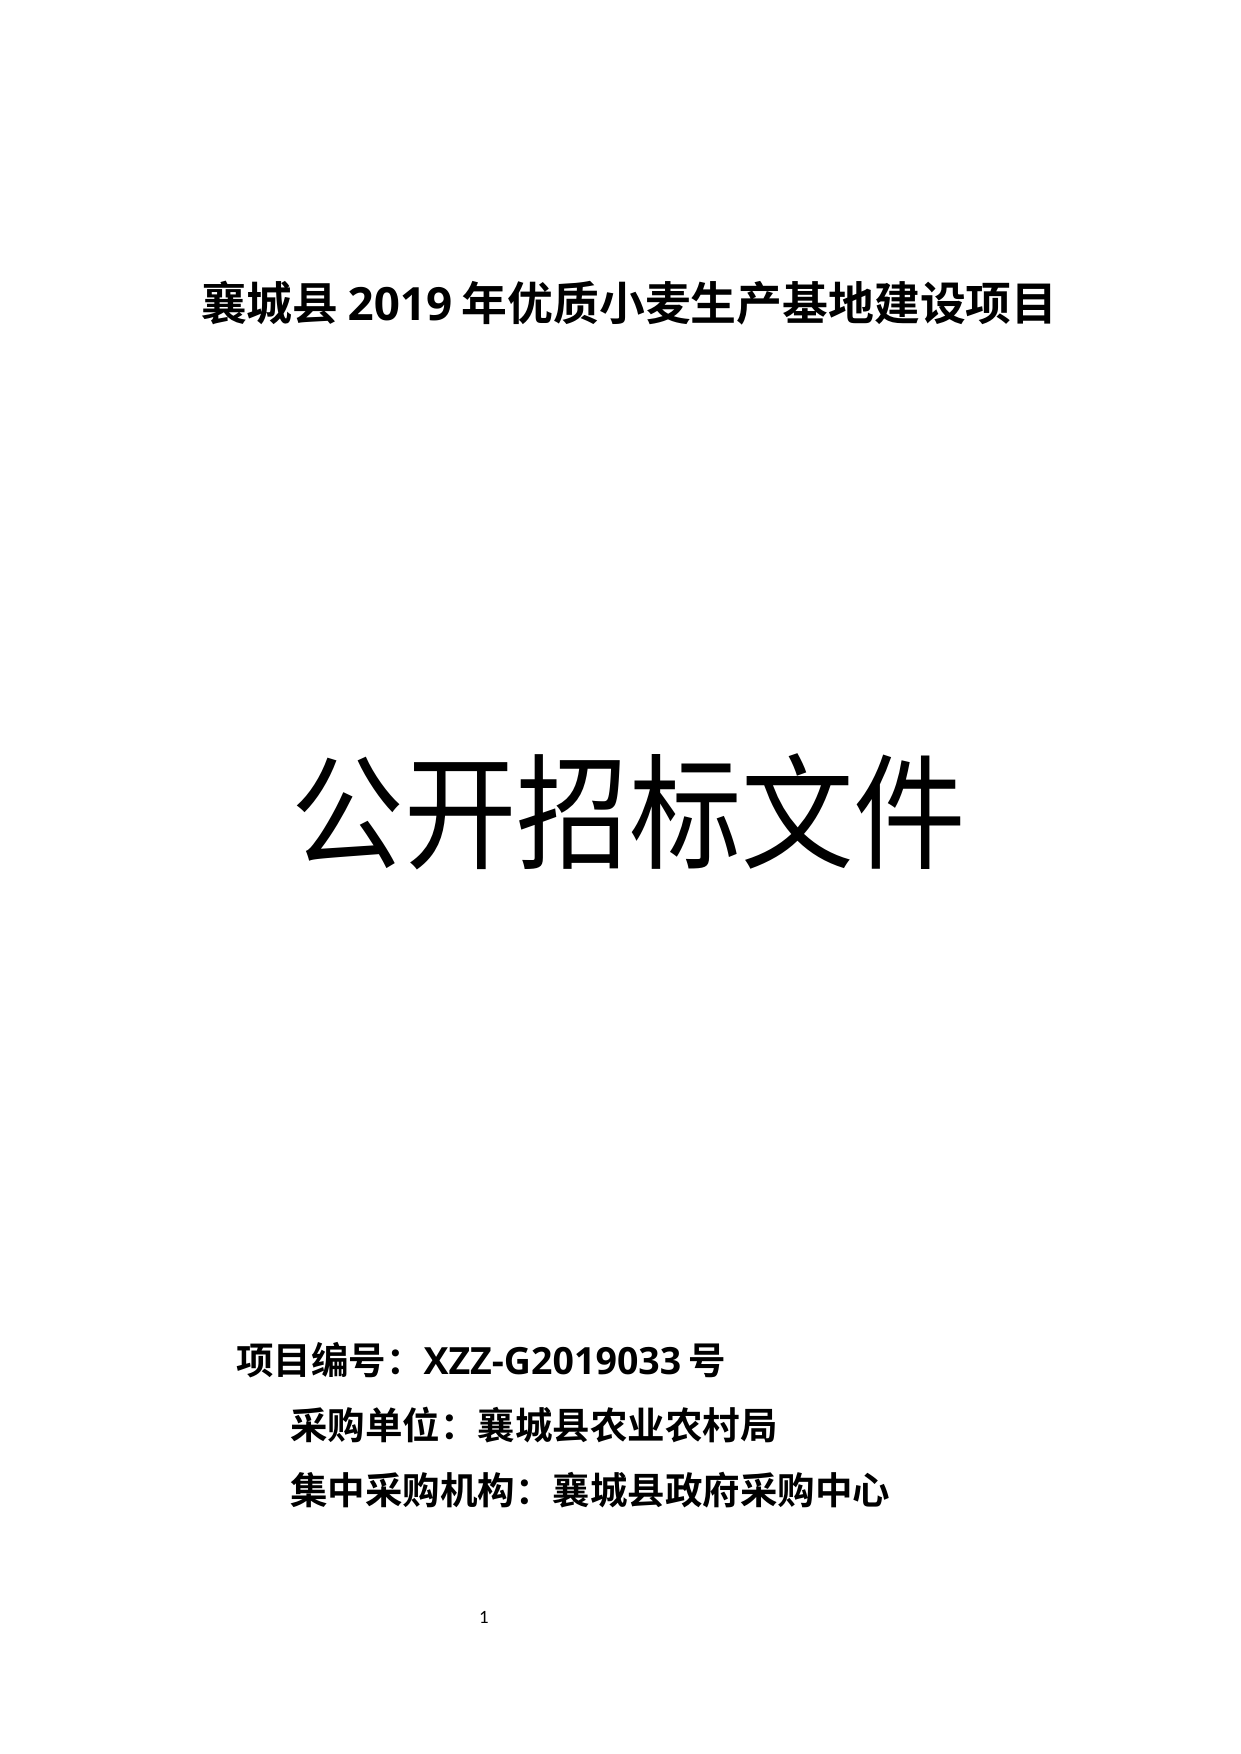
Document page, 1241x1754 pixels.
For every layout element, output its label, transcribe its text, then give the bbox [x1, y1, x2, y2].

text 集中采购机构：襄城县政府采购中心 [177, 1455, 1081, 1520]
text 项目编号：XZZ-G2019033号 [177, 1325, 1081, 1390]
text 采购单位：襄城县农业农村局 [177, 1390, 1081, 1455]
text 襄城县2019年优质小麦生产基地建设项目 [177, 252, 1081, 349]
text 公开招标文件 [177, 708, 1081, 903]
